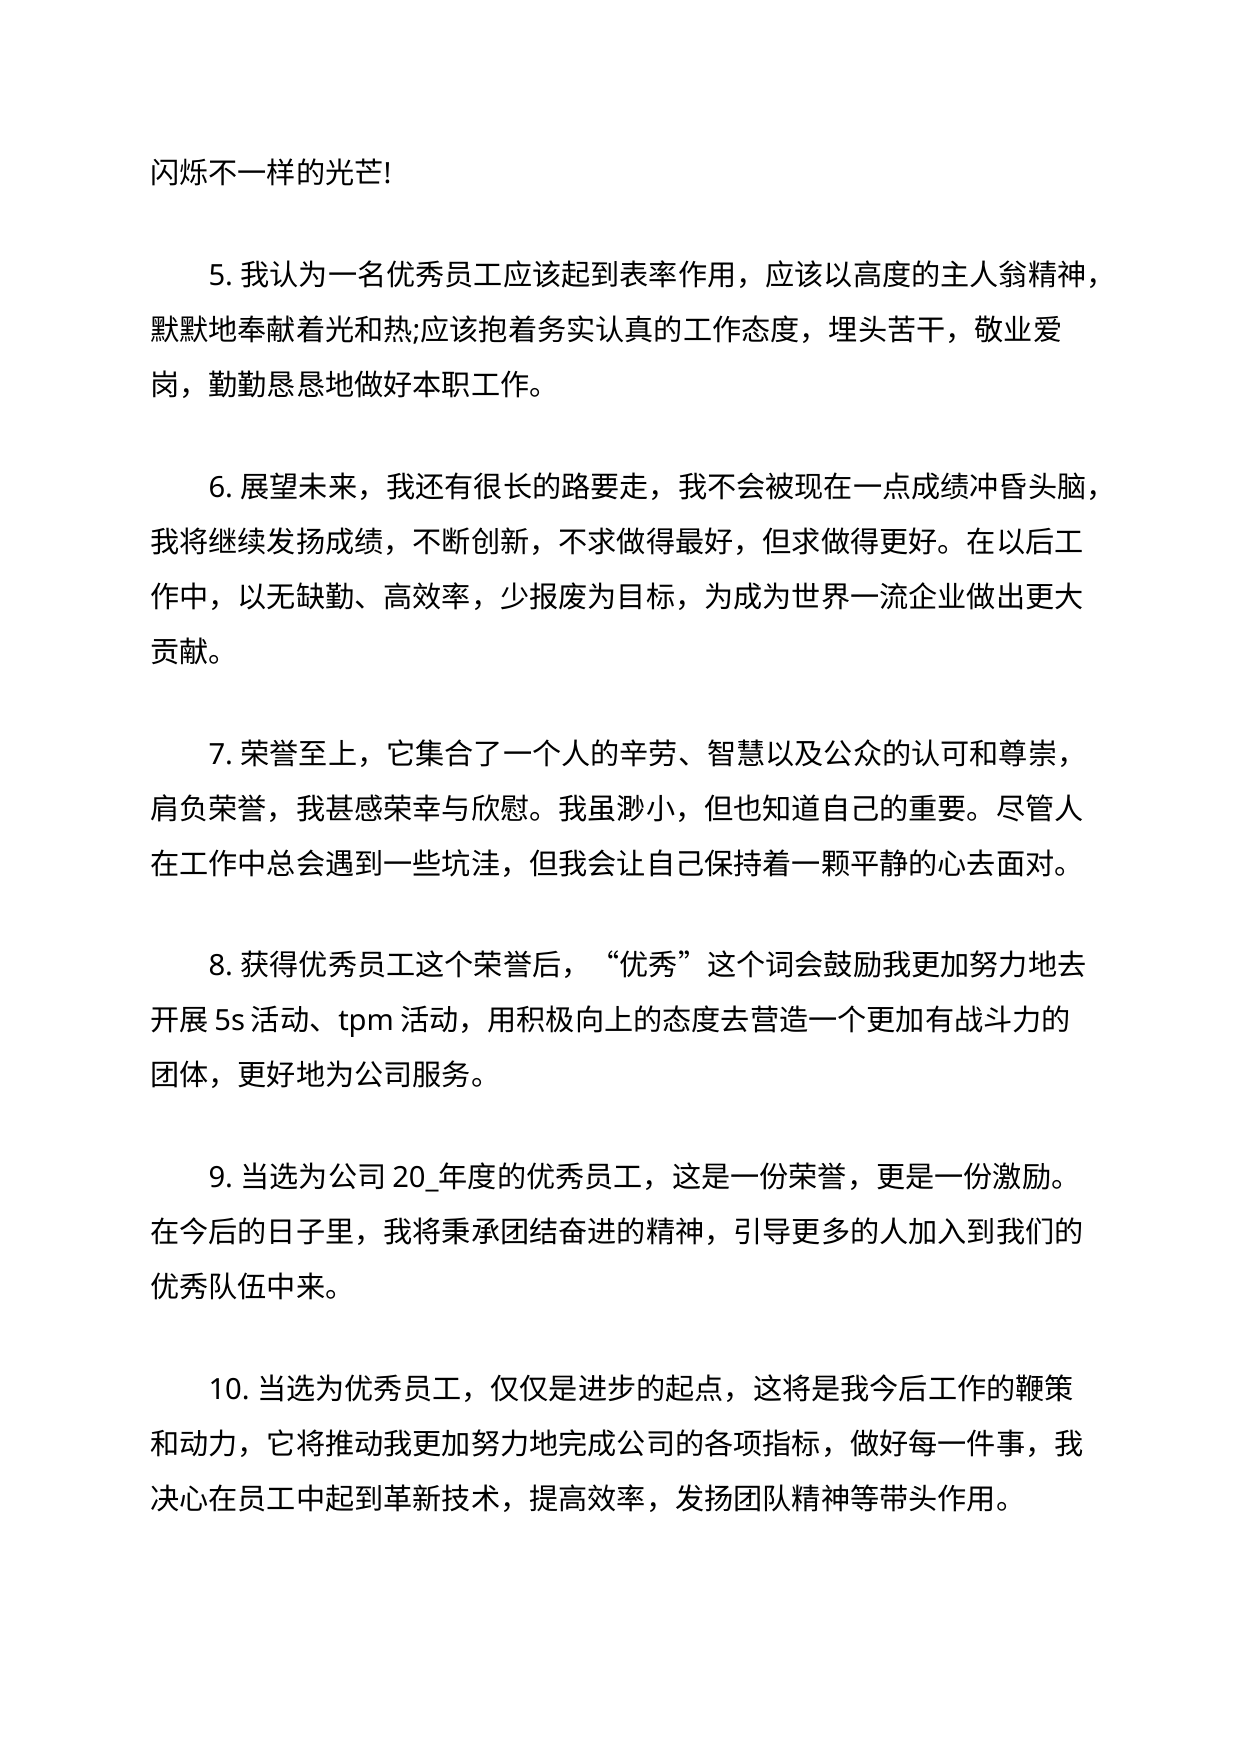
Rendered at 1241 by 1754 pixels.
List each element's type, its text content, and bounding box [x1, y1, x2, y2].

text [150, 150, 1090, 192]
text 5. 我认为一名优秀员工应该起到表率作用，应该以高度的主人翁精神，默默地奉献着光和热;应该抱着务实认真的工作态度，埋头苦干，敬业爱岗，勤勤恳恳地做好本职工作。 [150, 252, 1090, 404]
text 6. 展望未来，我还有很长的路要走，我不会被现在一点成绩冲昏头脑，我将继续发扬成绩，不断创新，不求做得最好，但求做得更好。在以后工作中，以无缺勤、高效率，少报废为目标，为成为世界一流企业做出更大贡献。 [150, 464, 1090, 671]
text 9. 当选为公司20_年度的优秀员工，这是一份荣誉，更是一份激励。在今后的日子里，我将秉承团结奋进的精神，引导更多的人加入到我们的优秀队伍中来。 [150, 1154, 1090, 1306]
text 7. 荣誉至上，它集合了一个人的辛劳、智慧以及公众的认可和尊崇，肩负荣誉，我甚感荣幸与欣慰。我虽渺小，但也知道自己的重要。尽管人在工作中总会遇到一些坑洼，但我会让自己保持着一颗平静的心去面对。 [150, 730, 1090, 882]
text 8. 获得优秀员工这个荣誉后，“优秀”这个词会鼓励我更加努力地去开展5s活动、tpm活动，用积极向上的态度去营造一个更加有战斗力的团体，更好地为公司服务。 [150, 942, 1090, 1094]
text 10. 当选为优秀员工，仅仅是进步的起点，这将是我今后工作的鞭策和动力，它将推动我更加努力地完成公司的各项指标，做好每一件事，我决心在员工中起到革新技术，提高效率，发扬团队精神等带头作用。 [150, 1365, 1090, 1518]
